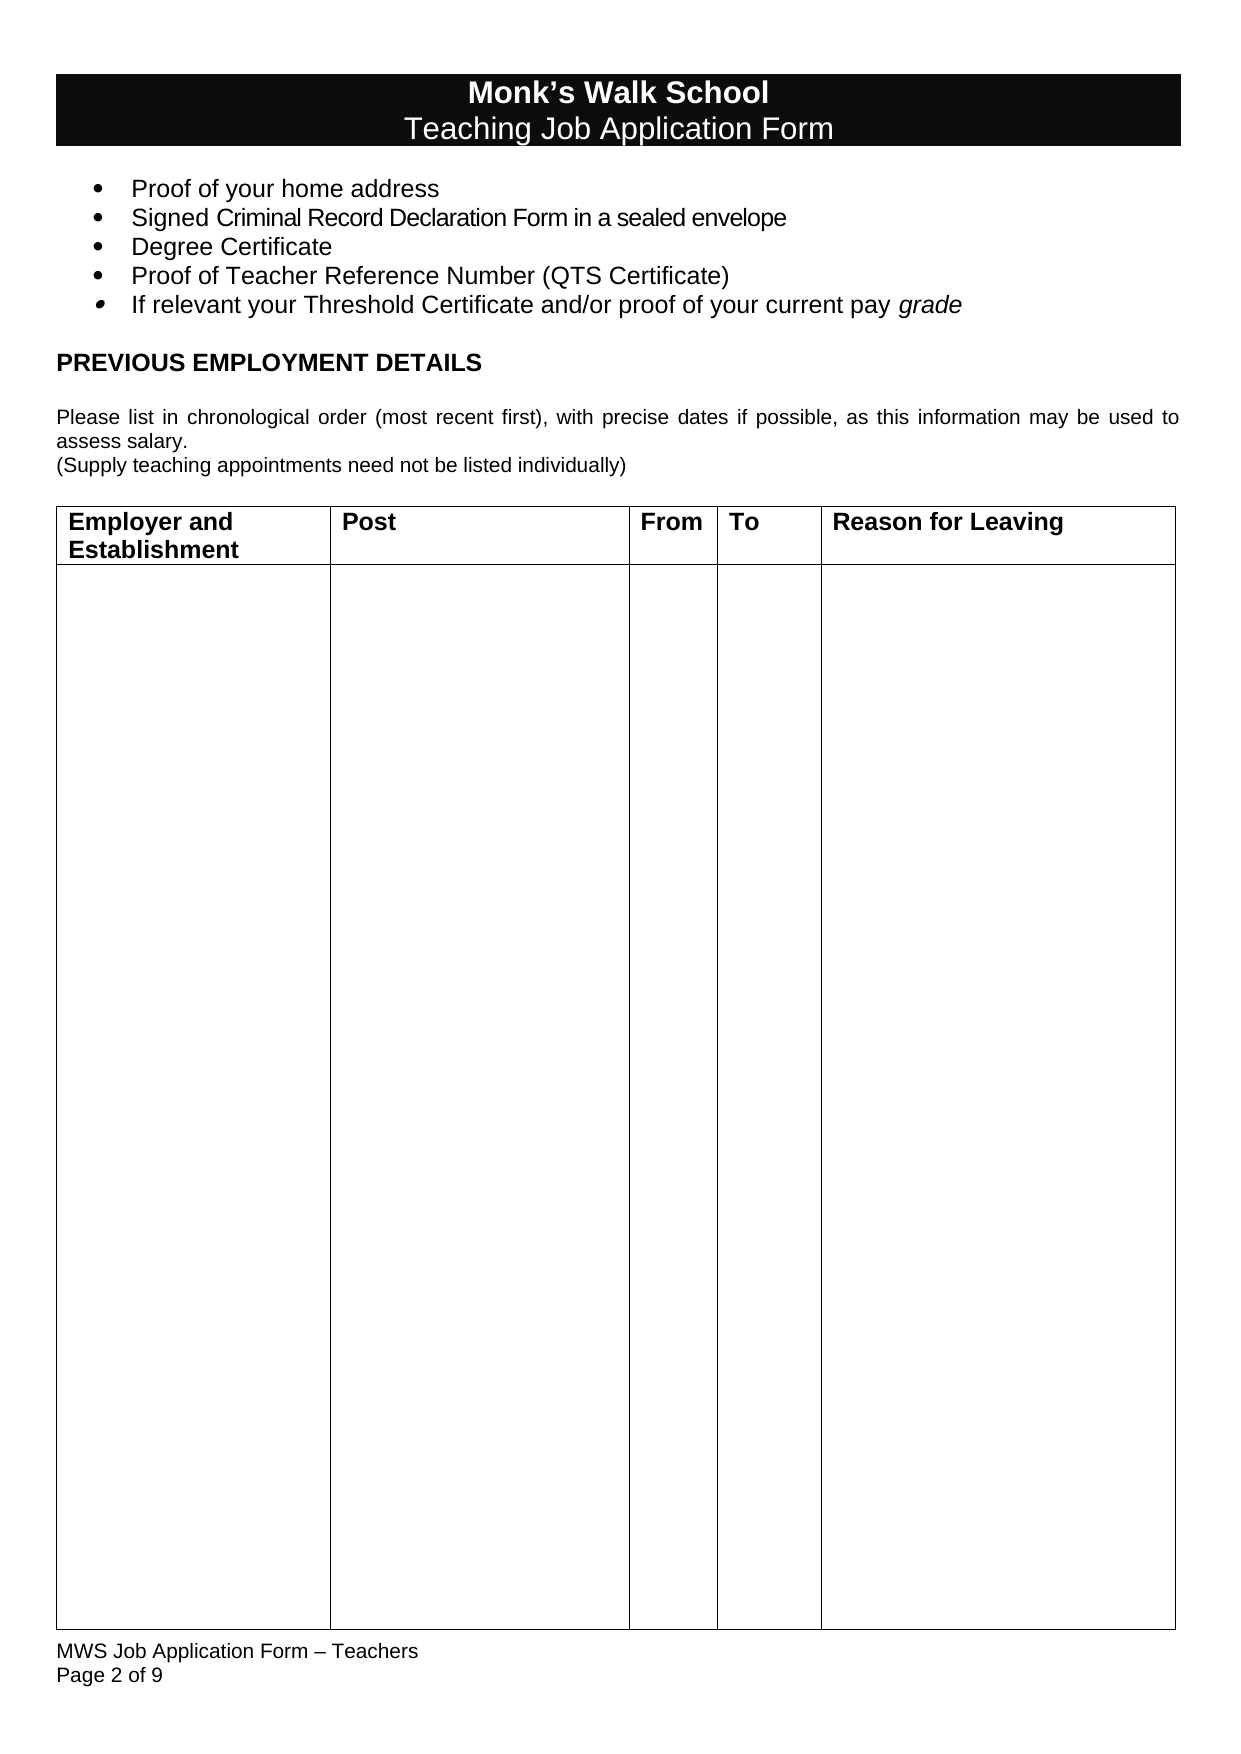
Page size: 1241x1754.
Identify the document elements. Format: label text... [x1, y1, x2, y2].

table_cell [331, 565, 629, 1629]
table_cell [718, 565, 821, 1629]
list Proof of Teacher Reference Number (QTS Certificate) [94, 261, 1181, 290]
table_header To [718, 507, 821, 564]
table_cell [630, 565, 717, 1629]
text (Supply teaching appointments need not be listed individually) [56, 453, 1181, 477]
list Proof of your home address [94, 174, 1181, 203]
list If relevant your Threshold Certificate and/or proof of your current pay grade [94, 290, 1181, 319]
list Signed Criminal Record Declaration Form in a sealed envelope [94, 203, 1181, 232]
table_cell [57, 565, 330, 1629]
table_header Reason for Leaving [822, 507, 1175, 564]
table_cell [822, 565, 1175, 1629]
text PREVIOUS EMPLOYMENT DETAILS [56, 347, 1181, 376]
text Please list in chronological order (most recent first), with precise dates if possible, as this information may be used to assess salary. [56, 405, 1181, 453]
table_header Employer and Establishment [57, 507, 330, 564]
list Degree Certificate [94, 232, 1181, 261]
table_header Post [331, 507, 629, 564]
table_header From [630, 507, 717, 564]
